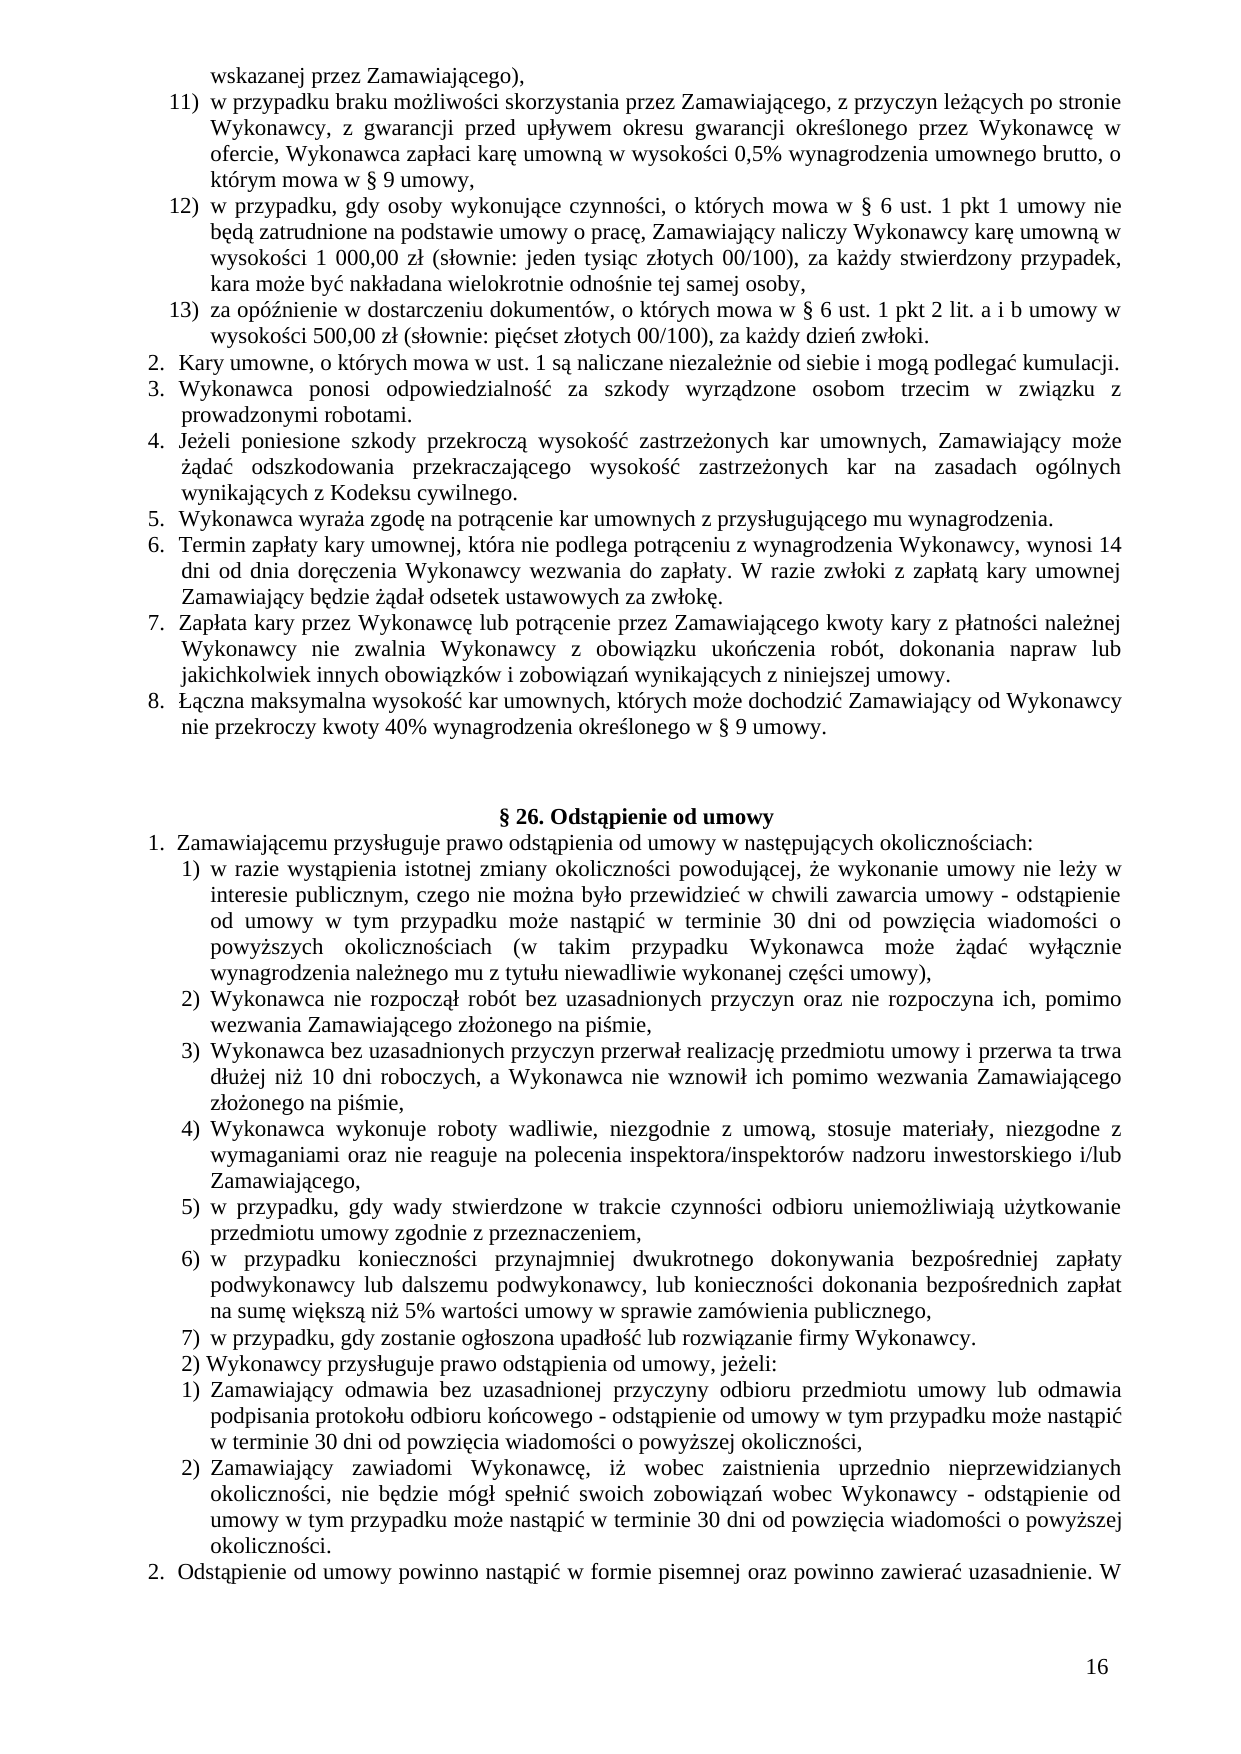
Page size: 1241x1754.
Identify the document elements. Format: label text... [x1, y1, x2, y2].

list Wykonawca wykonuje roboty wadliwie, niezgodnie z umową, stosuje materiały, niezgodne z wymaganiami oraz nie reaguje na polecenia inspektora/inspektorów nadzoru inwestorskiego i/lub Zamawiającego, [181, 1116, 1123, 1194]
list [168, 63, 1123, 89]
list Zamawiający odmawia bez uzasadnionej przyczyny odbioru przedmiotu umowy lub odmawia podpisania protokołu odbioru końcowego - odstąpienie od umowy w tym przypadku może nastąpić w terminie 30 dni od powzięcia wiadomości o powyższej okoliczności, [181, 1376, 1123, 1454]
list Wykonawca ponosi odpowiedzialność za szkody wyrządzone osobom trzecim w związku z prowadzonymi robotami. [148, 375, 1123, 427]
list Zamawiającemu przysługuje prawo odstąpienia od umowy w następujących okolicznościach: [148, 829, 1123, 855]
text § 26. Odstąpienie od umowy [150, 803, 1123, 829]
list Zapłata kary przez Wykonawcę lub potrącenie przez Zamawiającego kwoty kary z płatności należnej Wykonawcy nie zwalnia Wykonawcy z obowiązku ukończenia robót, dokonania napraw lub jakichkolwiek innych obowiązków i zobowiązań wynikających z niniejszej umowy. [148, 609, 1123, 688]
list w razie wystąpienia istotnej zmiany okoliczności powodującej, że wykonanie umowy nie leży w interesie publicznym, czego nie można było przewidzieć w chwili zawarcia umowy - odstąpienie od umowy w tym przypadku może nastąpić w terminie 30 dni od powzięcia wiadomości o powyższych okolicznościach (w takim przypadku Wykonawca może żądać wyłącznie wynagrodzenia należnego mu z tytułu niewadliwie wykonanej części umowy), [181, 855, 1123, 986]
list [148, 1558, 1123, 1584]
list Zamawiający zawiadomi Wykonawcę, iż wobec zaistnienia uprzednio nieprzewidzianych okoliczności, nie będzie mógł spełnić swoich zobowiązań wobec Wykonawcy - odstąpienie od umowy w tym przypadku może nastąpić w terminie 30 dni od powzięcia wiadomości o powyższej okoliczności. [181, 1454, 1123, 1558]
list Kary umowne, o których mowa w ust. 1 są naliczane niezależnie od siebie i mogą podlegać kumulacji. [148, 349, 1123, 375]
list Wykonawca wyraża zgodę na potrącenie kar umownych z przysługującego mu wynagrodzenia. [148, 505, 1123, 531]
list Wykonawca nie rozpoczął robót bez uzasadnionych przyczyn oraz nie rozpoczyna ich, pomimo wezwania Zamawiającego złożonego na piśmie, [181, 986, 1123, 1038]
list Jeżeli poniesione szkody przekroczą wysokość zastrzeżonych kar umownych, Zamawiający może żądać odszkodowania przekraczającego wysokość zastrzeżonych kar na zasadach ogólnych wynikających z Kodeksu cywilnego. [148, 427, 1123, 505]
list w przypadku konieczności przynajmniej dwukrotnego dokonywania bezpośredniej zapłaty podwykonawcy lub dalszemu podwykonawcy, lub konieczności dokonania bezpośrednich zapłat na sumę większą niż 5% wartości umowy w sprawie zamówienia publicznego, [181, 1246, 1123, 1324]
list w przypadku, gdy wady stwierdzone w trakcie czynności odbioru uniemożliwiają użytkowanie przedmiotu umowy zgodnie z przeznaczeniem, [181, 1194, 1123, 1246]
list Łączna maksymalna wysokość kar umownych, których może dochodzić Zamawiający od Wykonawcy nie przekroczy kwoty 40% wynagrodzenia określonego w § 9 umowy. [148, 688, 1123, 740]
list za opóźnienie w dostarczeniu dokumentów, o których mowa w § 6 ust. 1 pkt 2 lit. a i b umowy w wysokości 500,00 zł (słownie: pięćset złotych 00/100), za każdy dzień zwłoki. [168, 297, 1123, 349]
list Termin zapłaty kary umownej, która nie podlega potrąceniu z wynagrodzenia Wykonawcy, wynosi 14 dni od dnia doręczenia Wykonawcy wezwania do zapłaty. W razie zwłoki z zapłatą kary umownej Zamawiający będzie żądał odsetek ustawowych za zwłokę. [148, 531, 1123, 609]
list Wykonawca bez uzasadnionych przyczyn przerwał realizację przedmiotu umowy i przerwa ta trwa dłużej niż 10 dni roboczych, a Wykonawca nie wznowił ich pomimo wezwania Zamawiającego złożonego na piśmie, [181, 1038, 1123, 1116]
list w przypadku, gdy osoby wykonujące czynności, o których mowa w § 6 ust. 1 pkt 1 umowy nie będą zatrudnione na podstawie umowy o pracę, Zamawiający naliczy Wykonawcy karę umowną w wysokości 1 000,00 zł (słownie: jeden tysiąc złotych 00/100), za każdy stwierdzony przypadek, kara może być nakładana wielokrotnie odnośnie tej samej osoby, [168, 193, 1123, 297]
list w przypadku braku możliwości skorzystania przez Zamawiającego, z przyczyn leżących po stronie Wykonawcy, z gwarancji przed upływem okresu gwarancji określonego przez Wykonawcę w ofercie, Wykonawca zapłaci karę umowną w wysokości 0,5% wynagrodzenia umownego brutto, o którym mowa w § 9 umowy, [168, 89, 1123, 193]
text 2) Wykonawcy przysługuje prawo odstąpienia od umowy, jeżeli: [181, 1350, 1123, 1376]
list w przypadku, gdy zostanie ogłoszona upadłość lub rozwiązanie firmy Wykonawcy. [181, 1324, 1123, 1350]
